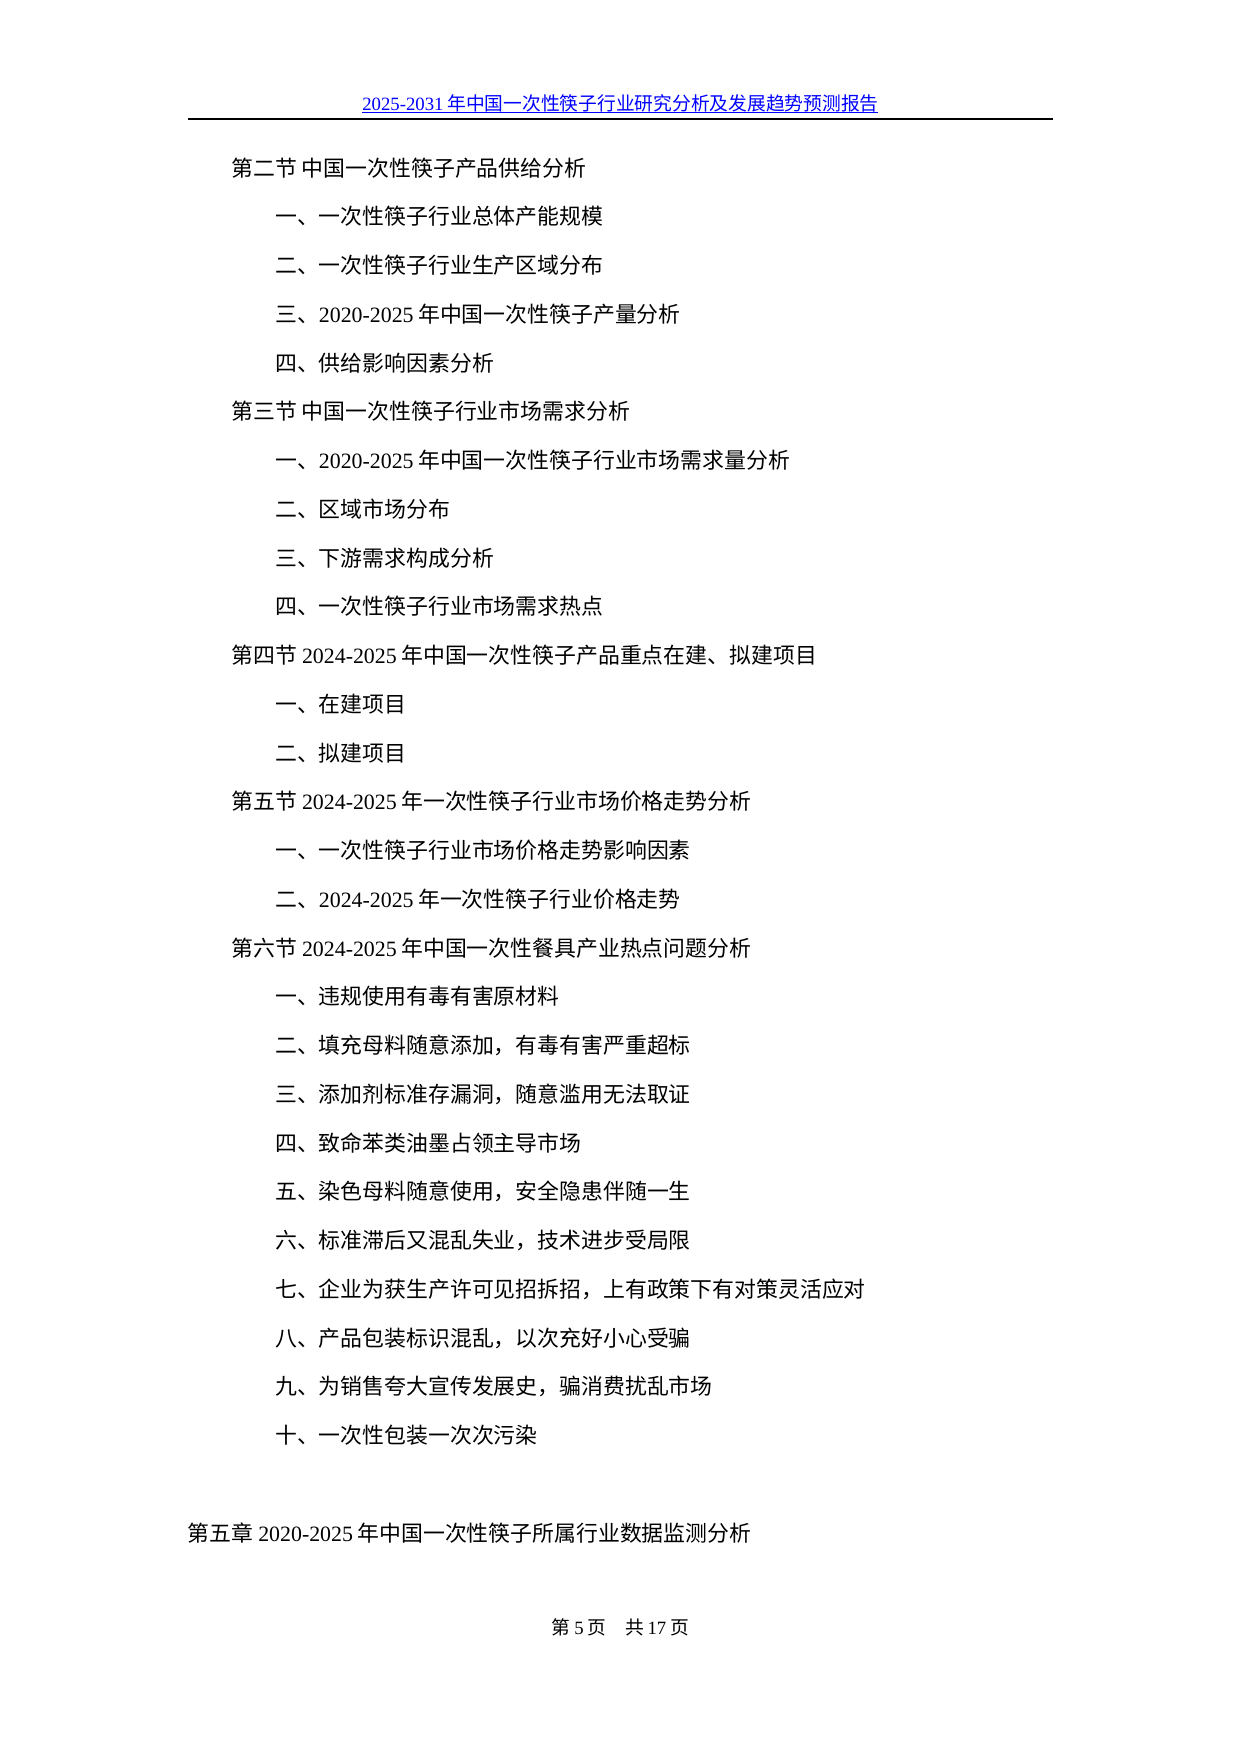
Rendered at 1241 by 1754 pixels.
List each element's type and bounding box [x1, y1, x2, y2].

text [187, 150, 1053, 1548]
